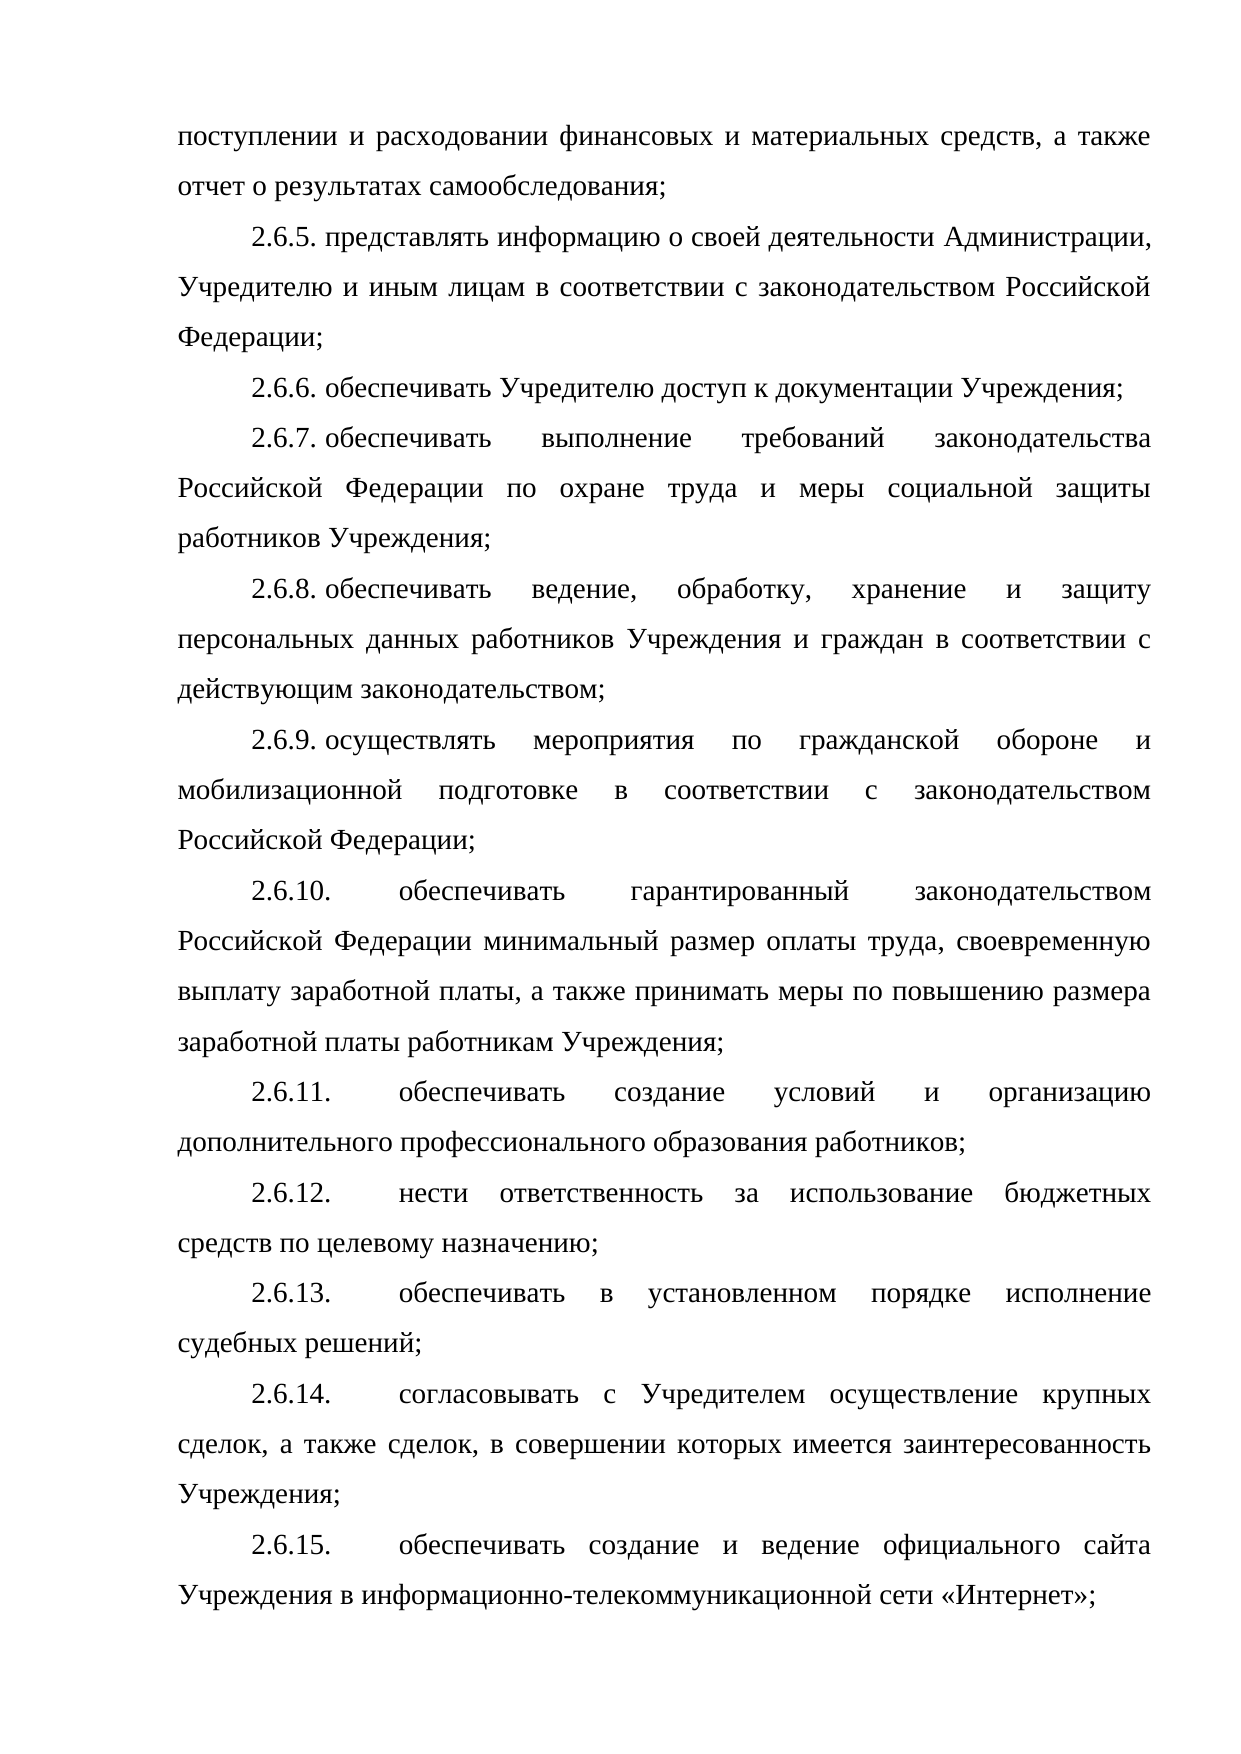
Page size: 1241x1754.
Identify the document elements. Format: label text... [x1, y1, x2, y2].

list осуществлять мероприятия по гражданской обороне и мобилизационной подготовке в соответствии с законодательством Российской Федерации; [177, 722, 1152, 856]
list обеспечивать ведение, обработку, хранение и защиту персональных данных работников Учреждения и граждан в соответствии с действующим законодательством; [177, 571, 1152, 705]
list согласовывать с Учредителем осуществление крупных сделок, а также сделок, в совершении которых имеется заинтересованность Учреждения; [177, 1376, 1152, 1510]
list обеспечивать в установленном порядке исполнение судебных решений; [177, 1275, 1152, 1359]
list представлять информацию о своей деятельности Администрации, Учредителю и иным лицам в соответствии с законодательством Российской Федерации; [177, 219, 1152, 353]
list обеспечивать Учредителю доступ к документации Учреждения; [177, 370, 1152, 403]
list обеспечивать выполнение требований законодательства Российской Федерации по охране труда и меры социальной защиты работников Учреждения; [177, 420, 1152, 554]
list обеспечивать гарантированный законодательством Российской Федерации минимальный размер оплаты труда, своевременную выплату заработной платы, а также принимать меры по повышению размера заработной платы работникам Учреждения; [177, 873, 1152, 1057]
list обеспечивать создание условий и организацию дополнительного профессионального образования работников; [177, 1074, 1152, 1158]
list обеспечивать создание и ведение официального сайта Учреждения в информационно-телекоммуникационной сети «Интернет»; [177, 1527, 1152, 1611]
list нести ответственность за использование бюджетных средств по целевому назначению; [177, 1175, 1152, 1258]
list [177, 118, 1152, 202]
